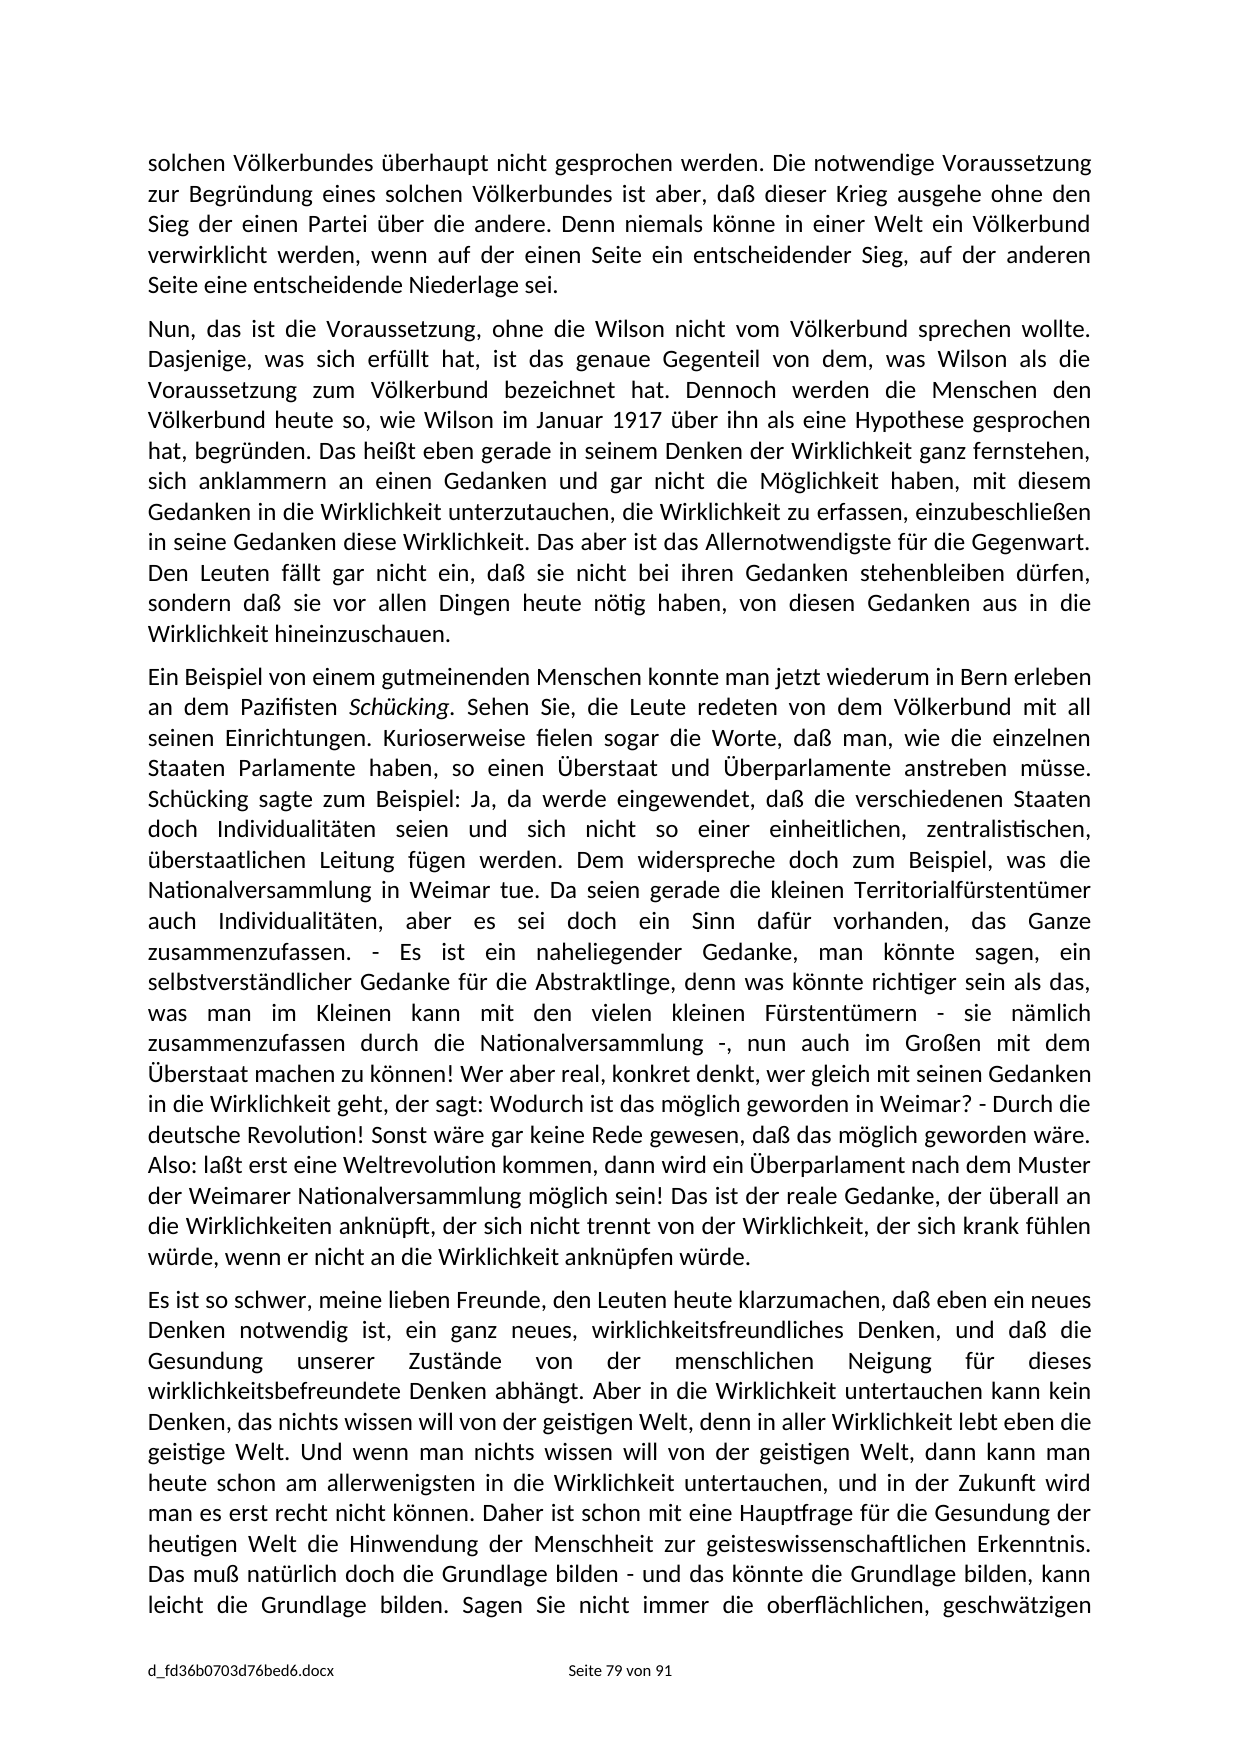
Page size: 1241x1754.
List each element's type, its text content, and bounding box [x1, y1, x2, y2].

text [148, 1284, 1093, 1619]
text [148, 148, 1093, 300]
text Nun, das ist die Voraussetzung, ohne die Wilson nicht vom Völkerbund sprechen wollte. Dasjenige, was sich erfüllt hat, ist das genaue Gegenteil von dem, was Wilson als die Voraussetzung zum Völkerbund bezeichnet hat. Dennoch werden die Menschen den Völkerbund heute so, wie Wilson im Januar 1917 über ihn als eine Hypothese gesprochen hat, begründen. Das heißt eben gerade in seinem Denken der Wirklichkeit ganz fernstehen, sich anklammern an einen Gedanken und gar nicht die Möglichkeit haben, mit diesem Gedanken in die Wirklichkeit unterzutauchen, die Wirklichkeit zu erfassen, einzubeschließen in seine Gedanken diese Wirklichkeit. Das aber ist das Allernotwendigste für die Gegenwart. Den Leuten fällt gar nicht ein, daß sie nicht bei ihren Gedanken stehenbleiben dürfen, sondern daß sie vor allen Dingen heute nötig haben, von diesen Gedanken aus in die Wirklichkeit hineinzuschauen. [148, 313, 1093, 648]
text Ein Beispiel von einem gutmeinenden Menschen konnte man jetzt wiederum in Bern erleben an dem Pazifisten Schücking. Sehen Sie, die Leute redeten von dem Völkerbund mit all seinen Einrichtungen. Kurioserweise fielen sogar die Worte, daß man, wie die einzelnen Staaten Parlamente haben, so einen Überstaat und Überparlamente anstreben müsse. Schücking sagte zum Beispiel: Ja, da werde eingewendet, daß die verschiedenen Staaten doch Individualitäten seien und sich nicht so einer einheitlichen, zentralistischen, überstaatlichen Leitung fügen werden. Dem widerspreche doch zum Beispiel, was die Nationalversammlung in Weimar tue. Da seien gerade die kleinen Territorialfürstentümer auch Individualitäten, aber es sei doch ein Sinn dafür vorhanden, das Ganze zusammenzufassen. - Es ist ein naheliegender Gedanke, man könnte sagen, ein selbstverständlicher Gedanke für die Abstraktlinge, denn was könnte richtiger sein als das, was man im Kleinen kann mit den vielen kleinen Fürstentümern - sie nämlich zusammenzufassen durch die Nationalversammlung -, nun auch im Großen mit dem Überstaat machen zu können! Wer aber real, konkret denkt, wer gleich mit seinen Gedanken in die Wirklichkeit geht, der sagt: Wodurch ist das möglich geworden in Weimar? - Durch die deutsche Revolution! Sonst wäre gar keine Rede gewesen, daß das möglich geworden wäre. Also: laßt erst eine Weltrevolution kommen, dann wird ein Überparlament nach dem Muster der Weimarer Nationalversammlung möglich sein! Das ist der reale Gedanke, der überall an die Wirklichkeiten anknüpft, der sich nicht trennt von der Wirklichkeit, der sich krank fühlen würde, wenn er nicht an die Wirklichkeit anknüpfen würde. [148, 661, 1093, 1271]
